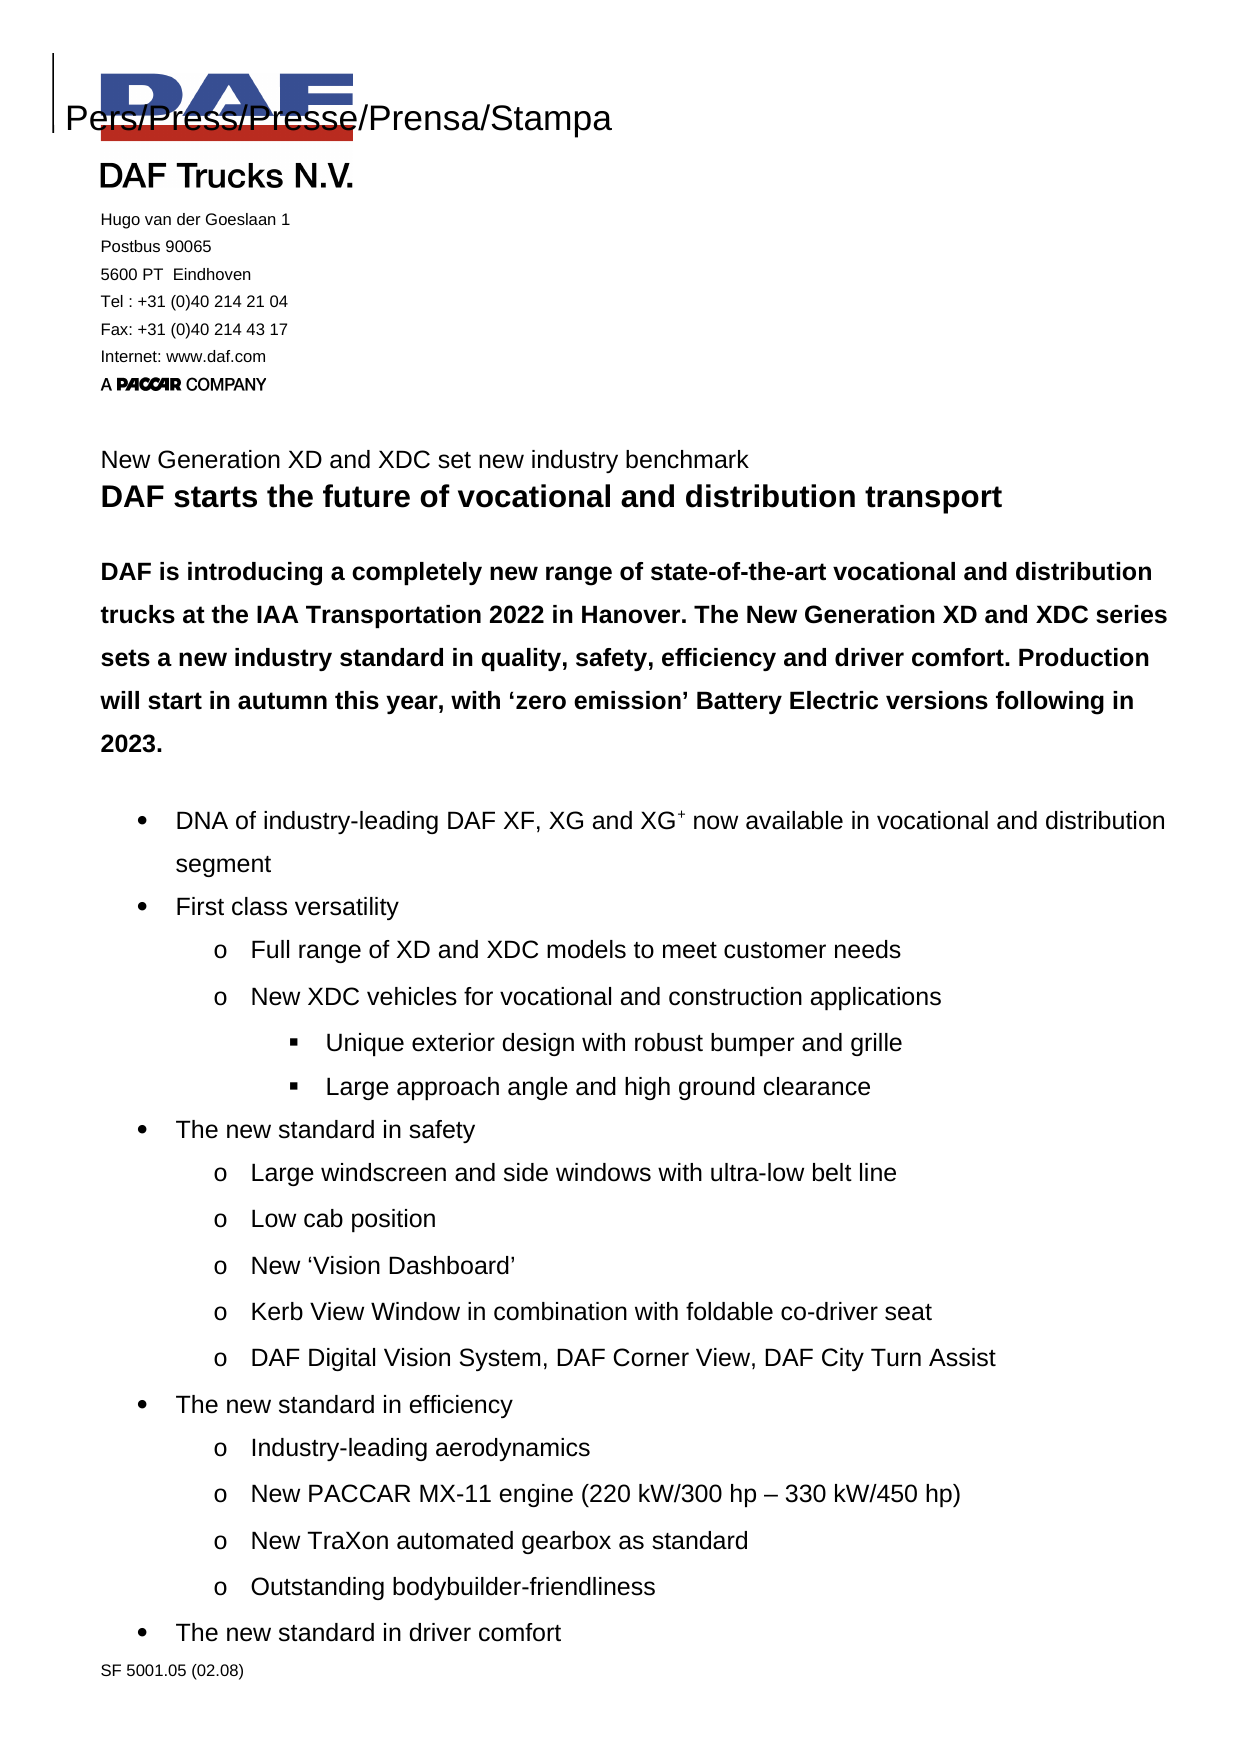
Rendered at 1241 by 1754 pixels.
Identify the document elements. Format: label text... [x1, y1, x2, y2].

picture [343, 113, 353, 119]
list Industry-leading aerodynamics [213, 1433, 1169, 1464]
list New TraXon automated gearbox as standard [213, 1526, 1169, 1557]
picture [100, 73, 353, 188]
text DAF is introducing a completely new range of state-of-the-art vocational and distribution trucks at the IAA Transportation 2022 in Hanover. The New Generation XD and XDC series sets a new industry standard in quality, safety, efficiency and driver comfort. Production will start in autumn this year, with ‘zero emission’ Battery Electric versions following in 2023. [100, 557, 1169, 794]
list Low cab position [213, 1204, 1169, 1235]
list The new standard in driver comfort [138, 1618, 1169, 1647]
text DAF starts the future of vocational and distribution transport [100, 478, 1169, 513]
text New Generation XD and XDC set new industry benchmark [100, 444, 1169, 473]
list Unique exterior design with robust bumper and grille [288, 1028, 1169, 1057]
list DAF Digital Vision System, DAF Corner View, DAF City Turn Assist [213, 1343, 1169, 1374]
list Outstanding bodybuilder-friendliness [213, 1572, 1169, 1603]
picture [100, 377, 267, 391]
list Large approach angle and high ground clearance [288, 1071, 1169, 1100]
list The new standard in efficiency [138, 1390, 1169, 1418]
list The new standard in safety [138, 1115, 1169, 1143]
list New PACCAR MX-11 engine (220 kW/300 hp – 330 kW/450 hp) [213, 1479, 1169, 1510]
list New XDC vehicles for vocational and construction applications [213, 982, 1169, 1013]
list Kerb View Window in combination with foldable co-driver seat [213, 1297, 1169, 1328]
list First class versatility [138, 892, 1169, 921]
picture [343, 121, 353, 128]
list New ‘Vision Dashboard’ [213, 1251, 1169, 1282]
list DNA of industry-leading DAF XF, XG and XG+ now available in vocational and distribution segment [138, 806, 1169, 878]
list Large windscreen and side windows with ultra-low belt line [213, 1158, 1169, 1189]
list Full range of XD and XDC models to meet customer needs [213, 936, 1169, 966]
